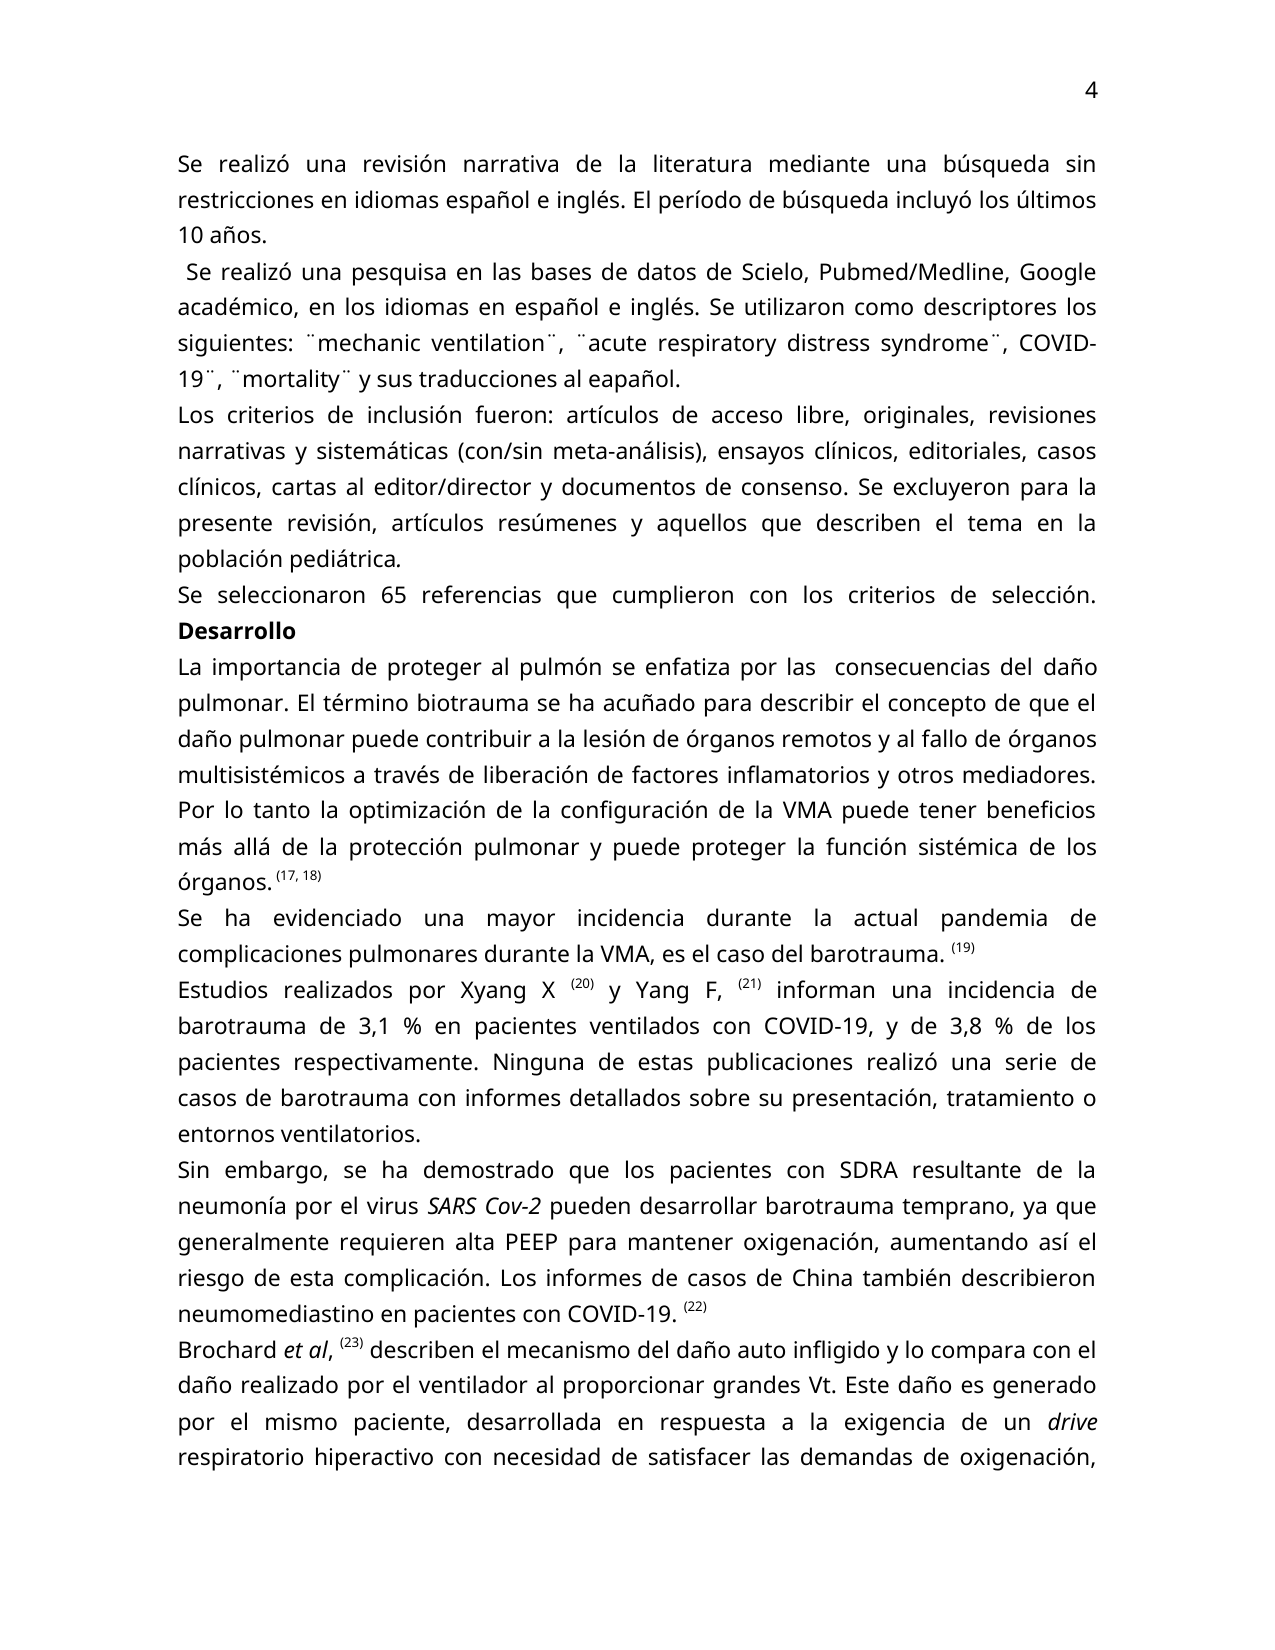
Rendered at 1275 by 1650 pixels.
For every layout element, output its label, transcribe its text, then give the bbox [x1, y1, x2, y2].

text Estudios realizados por Xyang X (20) y Yang F, (21) informan una incidencia de barotrauma de 3,1 % en pacientes ventilados con COVID-19, y de 3,8 % de los pacientes respectivamente. Ninguna de estas publicaciones realizó una serie de casos de barotrauma con informes detallados sobre su presentación, tratamiento o entornos ventilatorios. [177, 974, 1098, 1149]
text Se realizó una pesquisa en las bases de datos de Scielo, Pubmed/Medline, Google académico, en los idiomas en español e inglés. Se utilizaron como descriptores los siguientes: ¨mechanic ventilation¨, ¨acute respiratory distress syndrome¨, COVID-19¨, ¨mortality¨ y sus traducciones al eapañol. [177, 255, 1098, 394]
text Se realizó una revisión narrativa de la literatura mediante una búsqueda sin restricciones en idiomas español e inglés. El período de búsqueda incluyó los últimos 10 años. [177, 148, 1098, 251]
text Se ha evidenciado una mayor incidencia durante la actual pandemia de complicaciones pulmonares durante la VMA, es el caso del barotrauma. (19) [177, 902, 1098, 969]
text Se seleccionaron 65 referencias que cumplieron con los criterios de selección. Desarrollo [177, 579, 1098, 646]
text Los criterios de inclusión fueron: artículos de acceso libre, originales, revisiones narrativas y sistemáticas (con/sin meta-análisis), ensayos clínicos, editoriales, casos clínicos, cartas al editor/director y documentos de consenso. Se excluyeron para la presente revisión, artículos resúmenes y aquellos que describen el tema en la población pediátrica. [177, 399, 1098, 574]
text Sin embargo, se ha demostrado que los pacientes con SDRA resultante de la neumonía por el virus SARS Cov-2 pueden desarrollar barotrauma temprano, ya que generalmente requieren alta PEEP para mantener oxigenación, aumentando así el riesgo de esta complicación. Los informes de casos de China también describieron neumomediastino en pacientes con COVID-19. (22) [177, 1154, 1098, 1329]
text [177, 1333, 1098, 1473]
text La importancia de proteger al pulmón se enfatiza por las consecuencias del daño pulmonar. El término biotrauma se ha acuñado para describir el concepto de que el daño pulmonar puede contribuir a la lesión de órganos remotos y al fallo de órganos multisistémicos a través de liberación de factores inflamatorios y otros mediadores. Por lo tanto la optimización de la configuración de la VMA puede tener beneficios más allá de la protección pulmonar y puede proteger la función sistémica de los órganos. (17, 18) [177, 651, 1098, 898]
